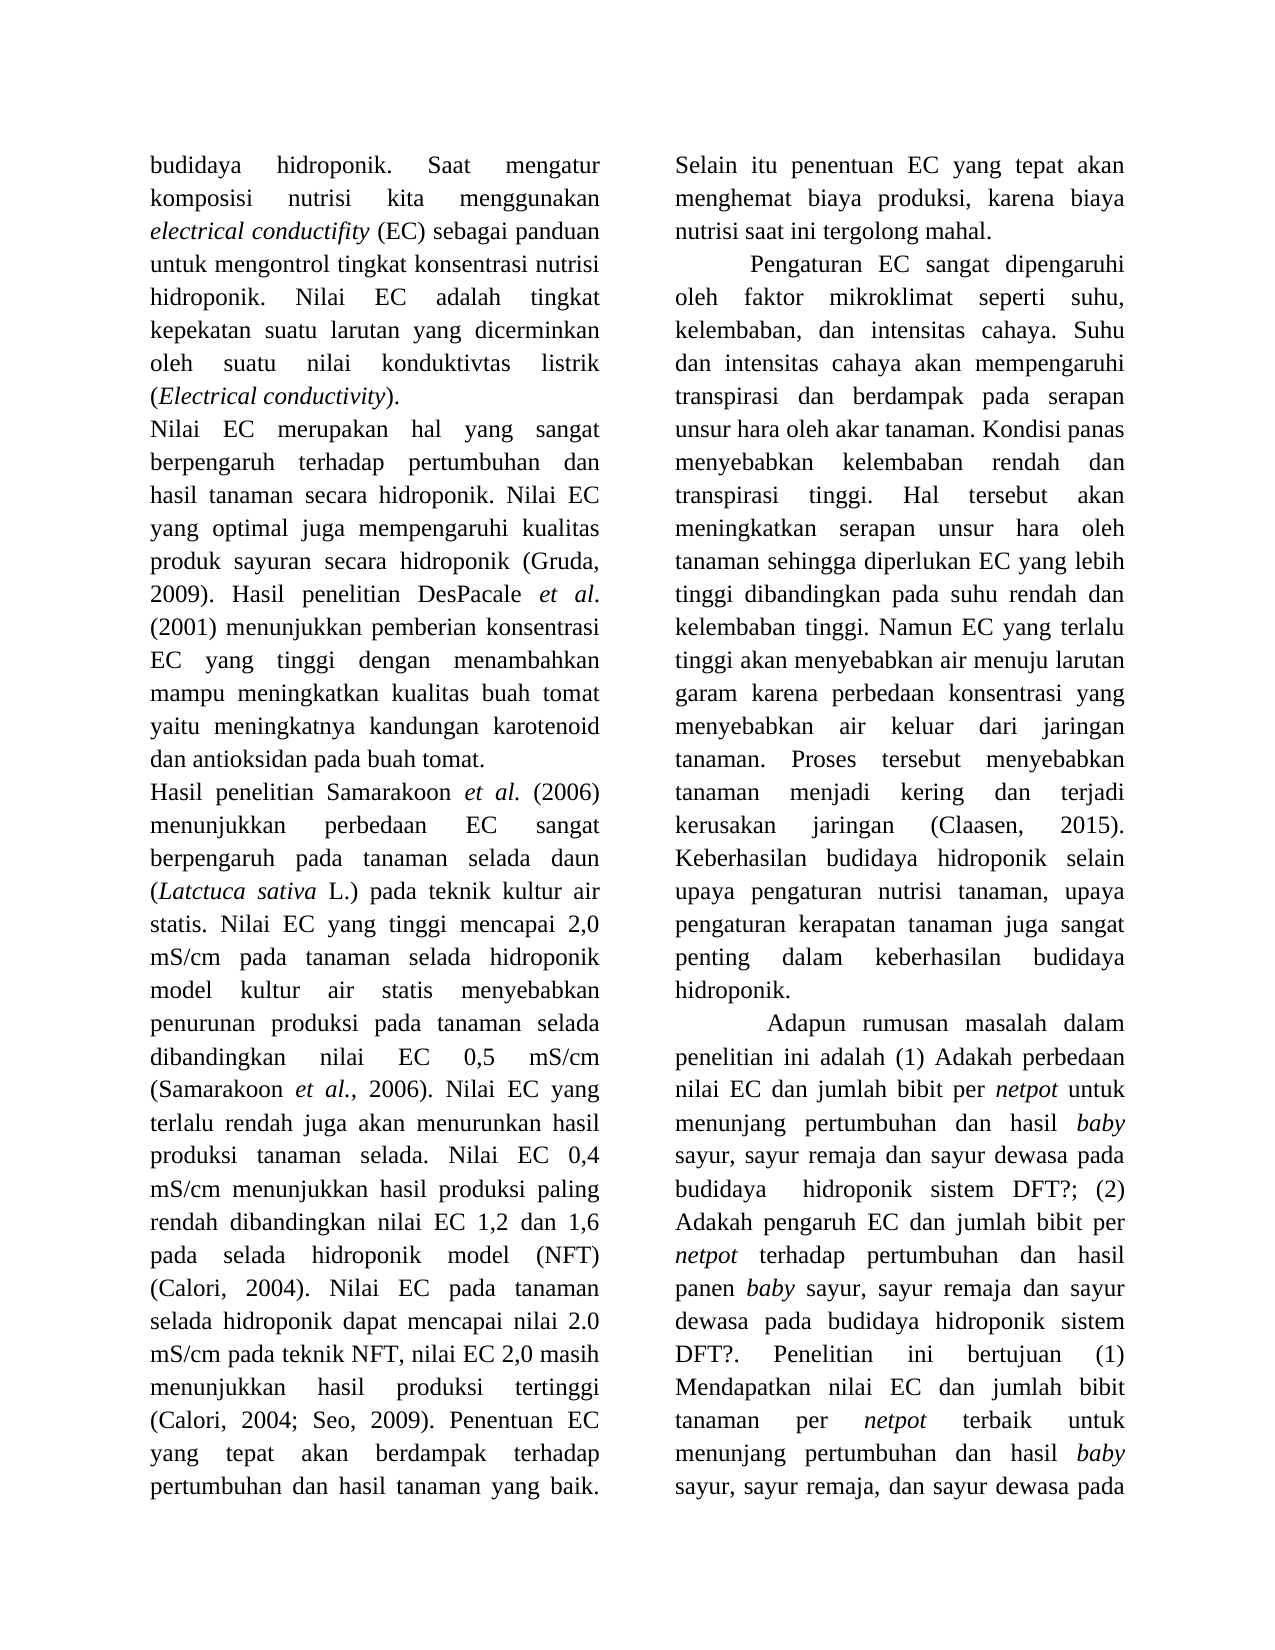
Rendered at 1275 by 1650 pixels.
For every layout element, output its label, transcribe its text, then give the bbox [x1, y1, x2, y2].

text Hasil penelitian Samarakoon et al. (2006) menunjukkan perbedaan EC sangat berpengaruh pada tanaman selada daun (Latctuca sativa L.) pada teknik kultur air statis. Nilai EC yang tinggi mencapai 2,0 mS/cm pada tanaman selada hidroponik model kultur air statis menyebabkan penurunan produksi pada tanaman selada dibandingkan nilai EC 0,5 mS/cm (Samarakoon et al., 2006). Nilai EC yang terlalu rendah juga akan menurunkan hasil produksi tanaman selada. Nilai EC 0,4 mS/cm menunjukkan hasil produksi paling rendah dibandingkan nilai EC 1,2 dan 1,6 pada selada hidroponik model (NFT) (Calori, 2004). Nilai EC pada tanaman selada hidroponik dapat mencapai nilai 2.0 mS/cm pada teknik NFT, nilai EC 2,0 masih menunjukkan hasil produksi tertinggi (Calori, 2004; Seo, 2009). Penentuan EC yang tepat akan berdampak terhadap pertumbuhan dan hasil tanaman yang baik. Selain itu penentuan EC yang tepat akan menghemat biaya produksi, karena biaya nutrisi saat ini tergolong mahal. [150, 777, 600, 1499]
text Nilai EC merupakan hal yang sangat berpengaruh terhadap pertumbuhan dan hasil tanaman secara hidroponik. Nilai EC yang optimal juga mempengaruhi kualitas produk sayuran secara hidroponik (Gruda, 2009). Hasil penelitian DesPacale et al. (2001) menunjukkan pemberian konsentrasi EC yang tinggi dengan menambahkan mampu meningkatkan kualitas buah tomat yaitu meningkatnya kandungan karotenoid dan antioksidan pada buah tomat. [150, 414, 600, 773]
text Pengaturan EC sangat dipengaruhi oleh faktor mikroklimat seperti suhu, kelembaban, dan intensitas cahaya. Suhu dan intensitas cahaya akan mempengaruhi transpirasi dan berdampak pada serapan unsur hara oleh akar tanaman. Kondisi panas menyebabkan kelembaban rendah dan transpirasi tinggi. Hal tersebut akan meningkatkan serapan unsur hara oleh tanaman sehingga diperlukan EC yang lebih tinggi dibandingkan pada suhu rendah dan kelembaban tinggi. Namun EC yang terlalu tinggi akan menyebabkan air menuju larutan garam karena perbedaan konsentrasi yang menyebabkan air keluar dari jaringan tanaman. Proses tersebut menyebabkan tanaman menjadi kering dan terjadi kerusakan jaringan (Claasen, 2015). Keberhasilan budidaya hidroponik selain upaya pengaturan nutrisi tanaman, upaya pengaturan kerapatan tanaman juga sangat penting dalam keberhasilan budidaya hidroponik. [675, 249, 1125, 1004]
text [675, 1008, 1125, 1499]
